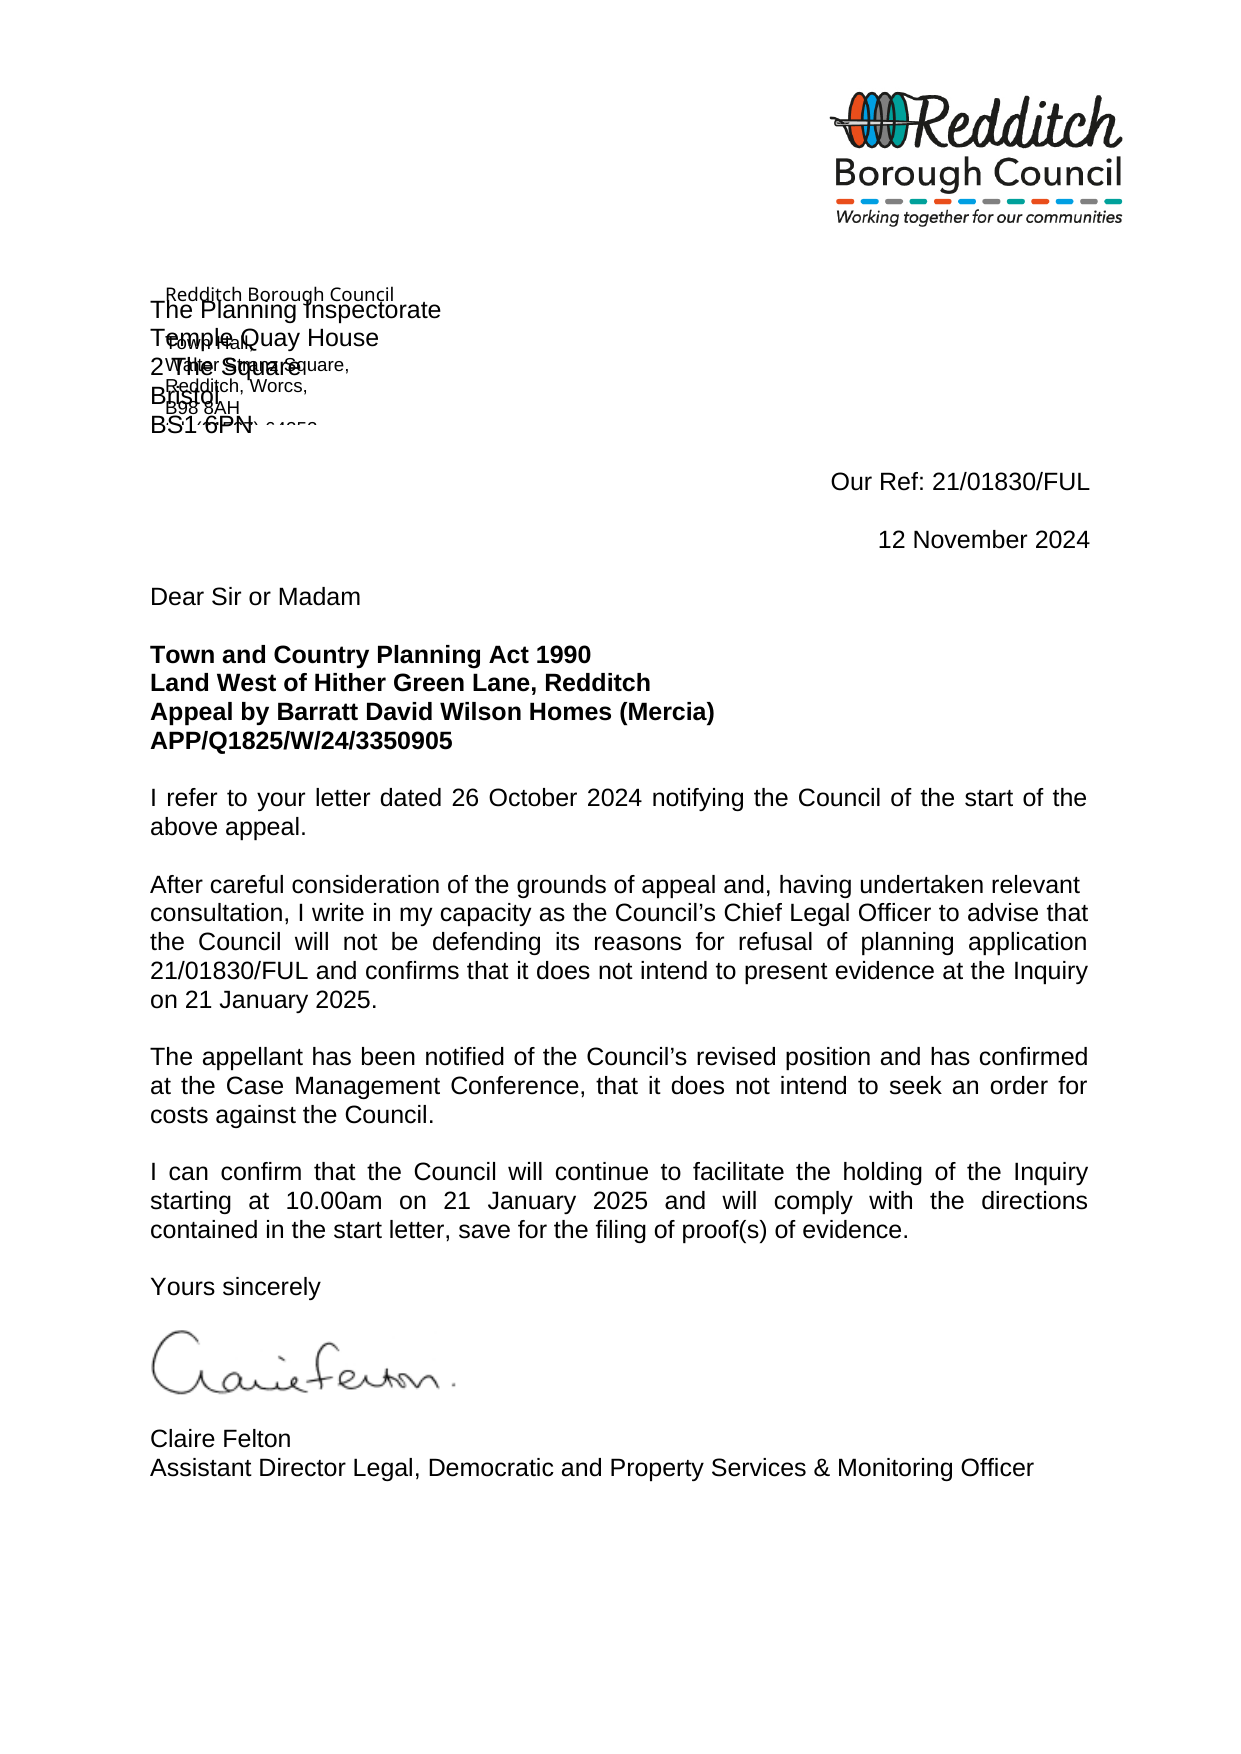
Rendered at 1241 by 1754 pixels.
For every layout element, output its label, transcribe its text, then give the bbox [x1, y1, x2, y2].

text Dear Sir or Madam [150, 582, 1090, 611]
text BS1 6PN [150, 409, 1090, 438]
text Town and Country Planning Act 1990 [150, 639, 1090, 668]
text Land West of Hither Green Lane, Redditch [150, 668, 1090, 697]
text The appellant has been notified of the Council’s revised position and has confirmed at the Case Management Conference, that it does not intend to seek an order for costs against the Council. [150, 1042, 1090, 1128]
text After careful consideration of the grounds of appeal and, having undertaken relevant [150, 869, 1090, 898]
text Our Ref: 21/01830/FUL [150, 467, 1090, 496]
text I refer to your letter dated 26 October 2024 notifying the Council of the start of the above appeal. [150, 783, 1090, 841]
text APP/Q1825/W/24/3350905 [150, 726, 1090, 754]
text consultation, I write in my capacity as the Council’s Chief Legal Officer to advise that the Council will not be defending its reasons for refusal of planning application 21/01830/FUL and confirms that it does not intend to present evidence at the Inquiry on 21 January 2025. [150, 898, 1090, 1013]
text Assistant Director Legal, Democratic and Property Services & Monitoring Officer [150, 1453, 1090, 1481]
text Yours sincerely [150, 1272, 1090, 1301]
text Appeal by Barratt David Wilson Homes (Mercia) [150, 697, 1090, 726]
text Claire Felton [150, 1424, 1090, 1453]
text 2 The Square [150, 352, 1090, 381]
picture [809, 63, 1142, 249]
text The Planning Inspectorate [150, 294, 1090, 323]
text 12 November 2024 [150, 524, 1090, 553]
text Temple Quay House [150, 323, 1090, 352]
text I can confirm that the Council will continue to facilitate the holding of the Inquiry starting at 10.00am on 21 January 2025 and will comply with the directions contained in the start letter, save for the filing of proof(s) of evidence. [150, 1157, 1090, 1243]
text Bristol [150, 381, 1090, 409]
picture [150, 1329, 457, 1396]
